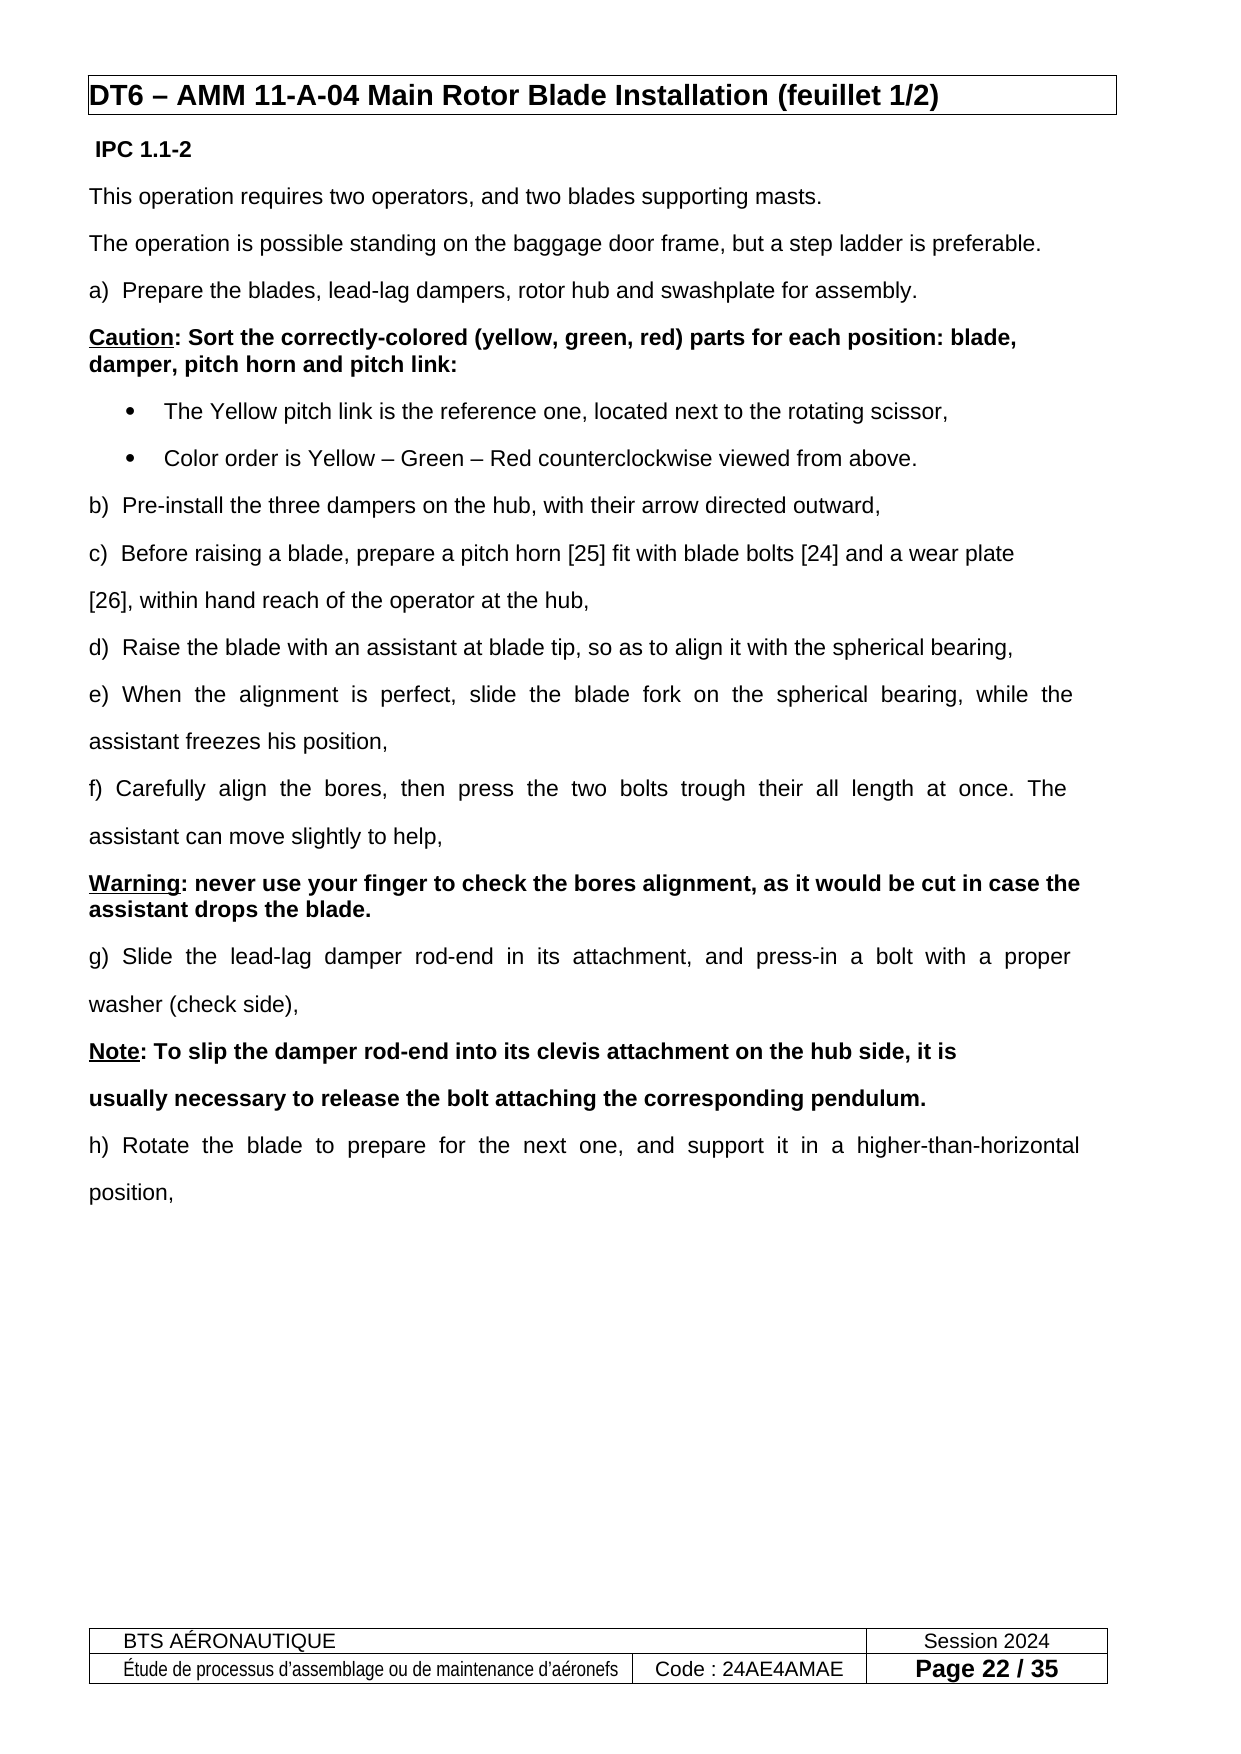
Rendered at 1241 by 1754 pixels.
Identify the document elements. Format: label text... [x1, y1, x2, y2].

text assistant can move slightly to help, [89, 823, 1107, 849]
text [26], within hand reach of the operator at the hub, [89, 587, 1107, 613]
text g) Slide the lead-lag damper rod-end in its attachment, and press-in a bolt with a proper [89, 943, 1107, 970]
text IPC 1.1-2 [89, 136, 1107, 162]
text usually necessary to release the bolt attaching the corresponding pendulum. [89, 1085, 1107, 1111]
text e) When the alignment is perfect, slide the blade fork on the spherical bearing, while the [89, 681, 1107, 707]
text position, [89, 1179, 1107, 1206]
text Warning: never use your finger to check the bores alignment, as it would be cut in case the assistant drops the blade. [89, 870, 1107, 922]
text b) Pre-install the three dampers on the hub, with their arrow directed outward, [89, 492, 1107, 519]
text a) Prepare the blades, lead-lag dampers, rotor hub and swashplate for assembly. [89, 277, 1107, 303]
list Color order is Yellow – Green – Red counterclockwise viewed from above. [126, 445, 1107, 471]
text assistant freezes his position, [89, 728, 1107, 754]
text The operation is possible standing on the baggage door frame, but a step ladder is preferable. [89, 230, 1107, 256]
text c) Before raising a blade, prepare a pitch horn [25] fit with blade bolts [24] and a wear plate [89, 539, 1107, 566]
text h) Rotate the blade to prepare for the next one, and support it in a higher-than-horizontal [89, 1132, 1107, 1158]
text Caution: Sort the correctly-colored (yellow, green, red) parts for each position: blade, damper, pitch horn and pitch link: [89, 324, 1107, 377]
text f) Carefully align the bores, then press the two bolts trough their all length at once. The [89, 775, 1107, 802]
text washer (check side), [89, 991, 1107, 1017]
list The Yellow pitch link is the reference one, located next to the rotating scissor, [126, 398, 1107, 424]
text DT6 – AMM 11-A-04 Main Rotor Blade Installation (feuillet 1/2) [89, 76, 1116, 114]
text Note: To slip the damper rod-end into its clevis attachment on the hub side, it is [89, 1038, 1107, 1064]
text d) Raise the blade with an assistant at blade tip, so as to align it with the spherical bearing, [89, 634, 1107, 660]
text This operation requires two operators, and two blades supporting masts. [89, 183, 1107, 209]
